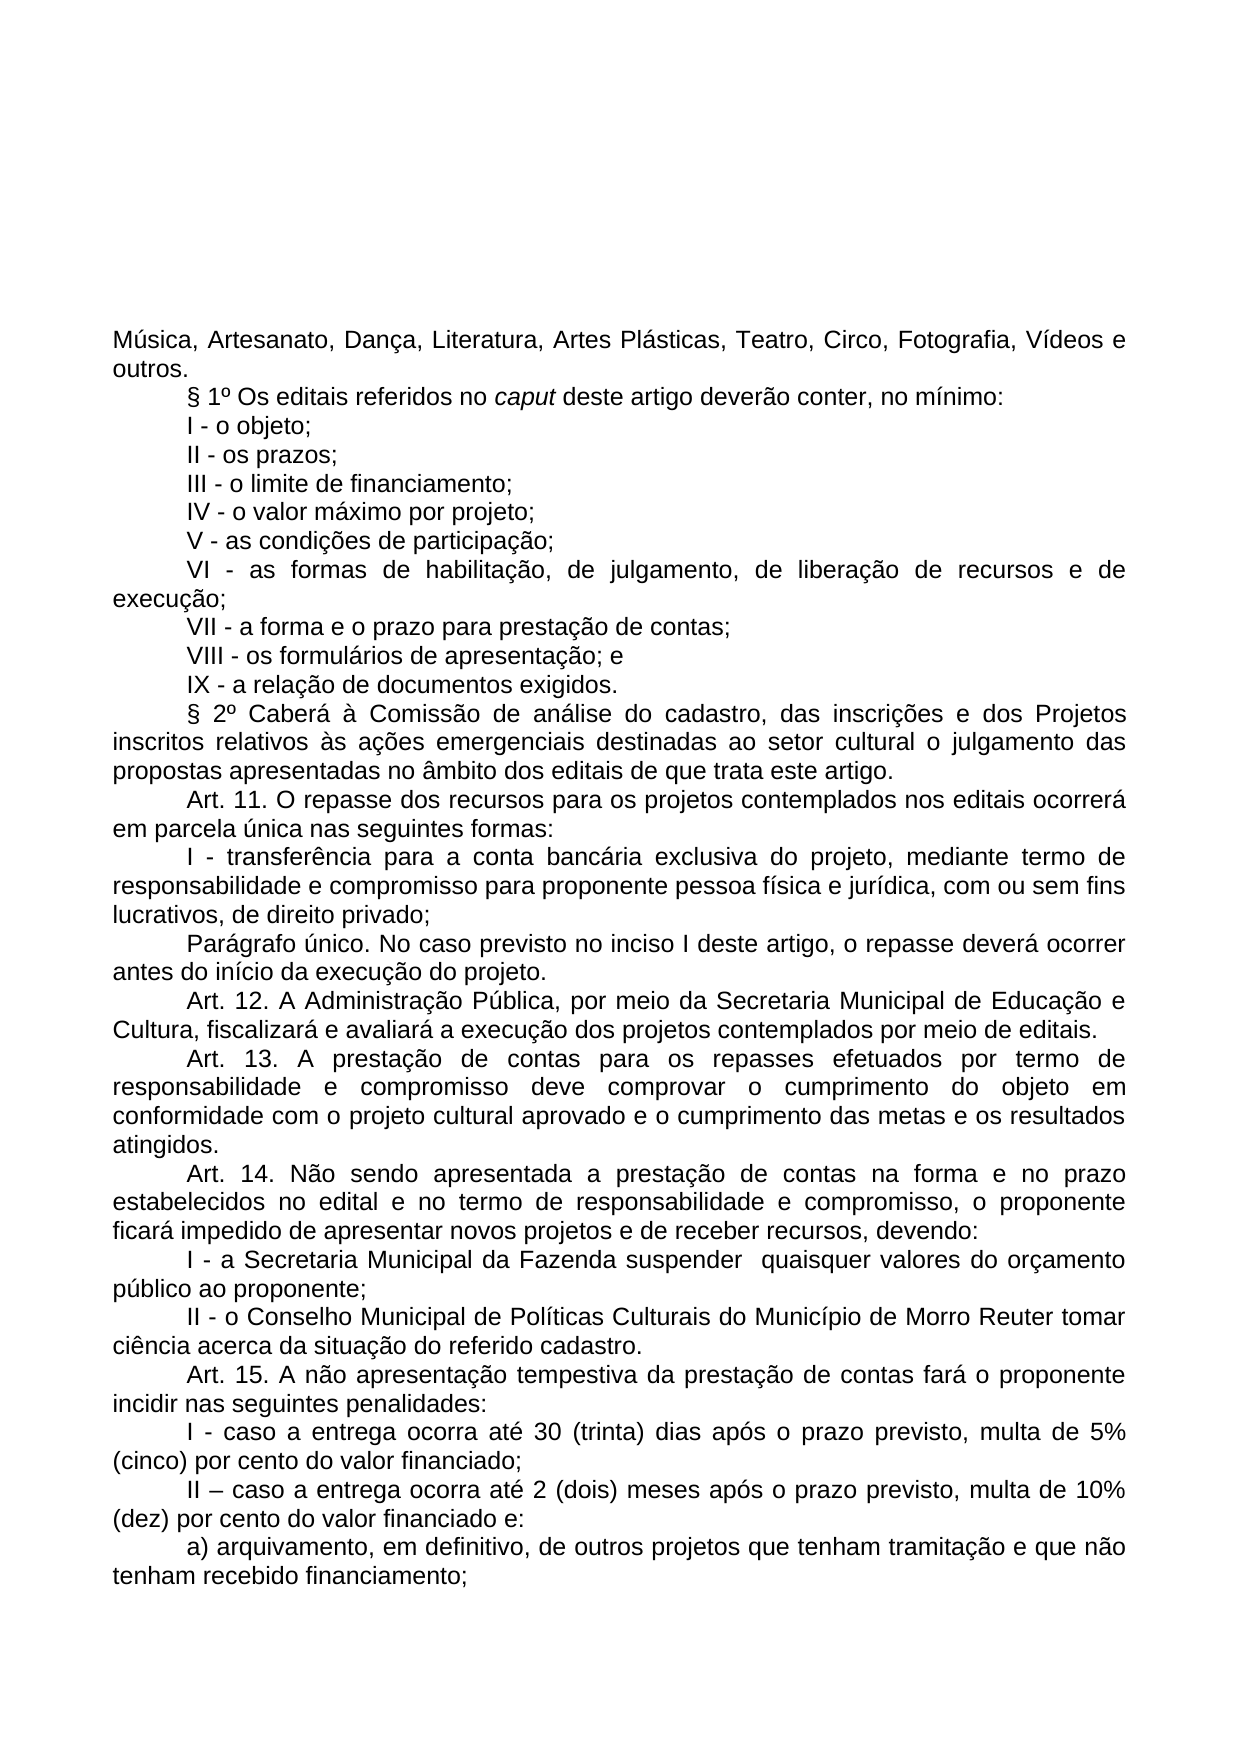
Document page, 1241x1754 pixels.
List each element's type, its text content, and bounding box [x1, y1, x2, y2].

text Art. 14. Não sendo apresentada a prestação de contas na forma e no prazo estabelecidos no edital e no termo de responsabilidade e compromisso, o proponente ficará impedido de apresentar novos projetos e de receber recursos, devendo: [112, 1159, 1128, 1245]
text § 2º Caberá à Comissão de análise do cadastro, das inscrições e dos Projetos inscritos relativos às ações emergenciais destinadas ao setor cultural o julgamento das propostas apresentadas no âmbito dos editais de que trata este artigo. [112, 699, 1128, 785]
text II - os prazos; [112, 440, 1128, 469]
text III - o limite de financiamento; [112, 469, 1128, 497]
text I - a Secretaria Municipal da Fazenda suspender quaisquer valores do orçamento público ao proponente; [112, 1245, 1128, 1302]
text V - as condições de participação; [112, 526, 1128, 555]
text Parágrafo único. No caso previsto no inciso I deste artigo, o repasse deverá ocorrer antes do início da execução do projeto. [112, 929, 1128, 986]
text II - o Conselho Municipal de Políticas Culturais do Município de Morro Reuter tomar ciência acerca da situação do referido cadastro. [112, 1302, 1128, 1360]
text Art. 11. O repasse dos recursos para os projetos contemplados nos editais ocorrerá em parcela única nas seguintes formas: [112, 785, 1128, 842]
text II – caso a entrega ocorra até 2 (dois) meses após o prazo previsto, multa de 10% (dez) por cento do valor financiado e: [112, 1475, 1128, 1532]
text VIII - os formulários de apresentação; e [112, 641, 1128, 670]
text IV - o valor máximo por projeto; [112, 497, 1128, 526]
text I - caso a entrega ocorra até 30 (trinta) dias após o prazo previsto, multa de 5% (cinco) por cento do valor financiado; [112, 1417, 1128, 1475]
text a) arquivamento, em definitivo, de outros projetos que tenham tramitação e que não tenham recebido financiamento; [112, 1532, 1128, 1590]
text IX - a relação de documentos exigidos. [112, 670, 1128, 699]
text Art. 15. A não apresentação tempestiva da prestação de contas fará o proponente incidir nas seguintes penalidades: [112, 1360, 1128, 1417]
text Art. 12. A Administração Pública, por meio da Secretaria Municipal de Educação e Cultura, fiscalizará e avaliará a execução dos projetos contemplados por meio de editais. [112, 986, 1128, 1044]
text VII - a forma e o prazo para prestação de contas; [112, 612, 1128, 641]
text I - o objeto; [112, 411, 1128, 440]
text I - transferência para a conta bancária exclusiva do projeto, mediante termo de responsabilidade e compromisso para proponente pessoa física e jurídica, com ou sem fins lucrativos, de direito privado; [112, 842, 1128, 929]
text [112, 325, 1128, 382]
text § 1º Os editais referidos no caput deste artigo deverão conter, no mínimo: [112, 382, 1128, 411]
text VI - as formas de habilitação, de julgamento, de liberação de recursos e de execução; [112, 555, 1128, 612]
text Art. 13. A prestação de contas para os repasses efetuados por termo de responsabilidade e compromisso deve comprovar o cumprimento do objeto em conformidade com o projeto cultural aprovado e o cumprimento das metas e os resultados atingidos. [112, 1044, 1128, 1159]
